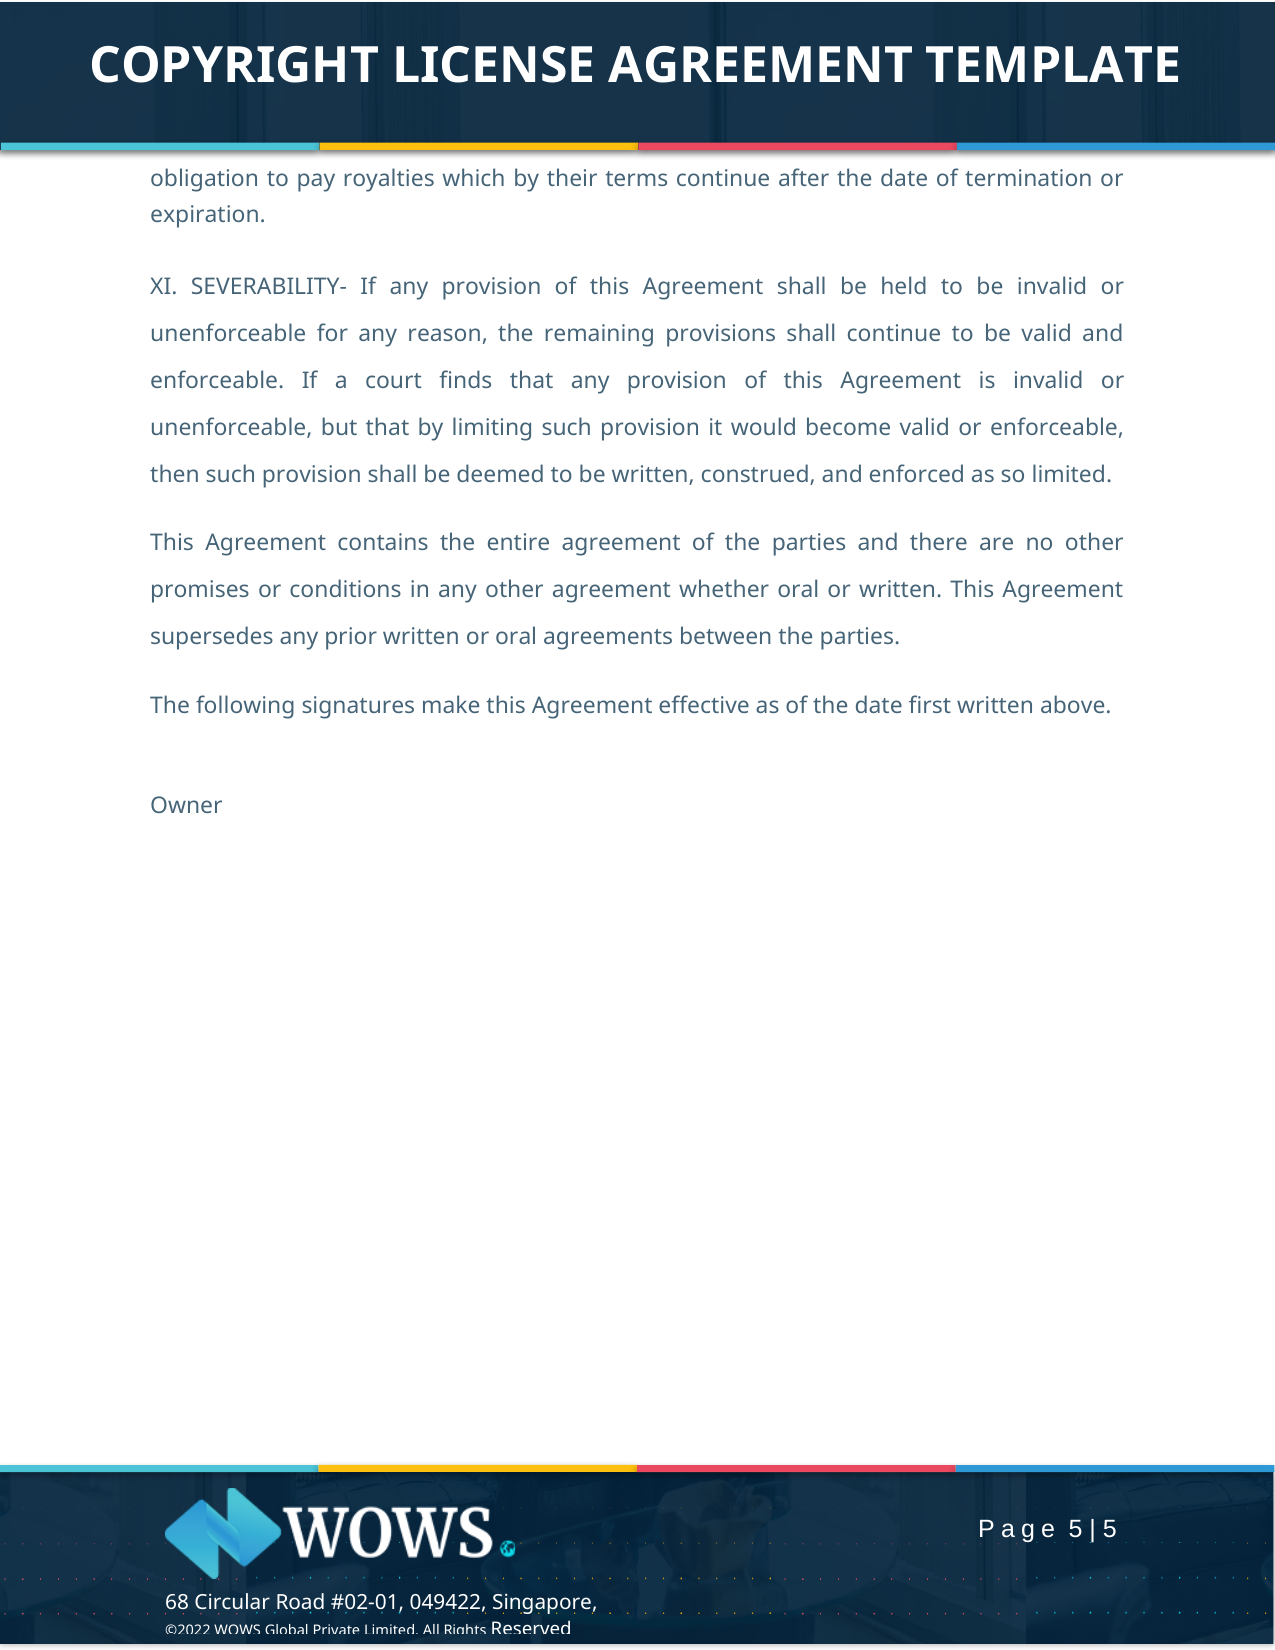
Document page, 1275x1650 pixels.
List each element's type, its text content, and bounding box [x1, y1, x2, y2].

text Owner [150, 789, 1125, 820]
text The following signatures make this Agreement effective as of the date first written above. [150, 689, 1125, 720]
text XI. SEVERABILITY- If any provision of this Agreement shall be held to be invalid or unenforceable for any reason, the remaining provisions shall continue to be valid and enforceable. If a court finds that any provision of this Agreement is invalid or unenforceable, but that by limiting such provision it would become valid or enforceable, then such provision shall be deemed to be written, construed, and enforced as so limited. [150, 270, 1125, 489]
picture [0, 1472, 1274, 1644]
text This Agreement contains the entire agreement of the parties and there are no other promises or conditions in any other agreement whether oral or written. This Agreement supersedes any prior written or oral agreements between the parties. [150, 526, 1125, 651]
picture [0, 2, 1275, 142]
